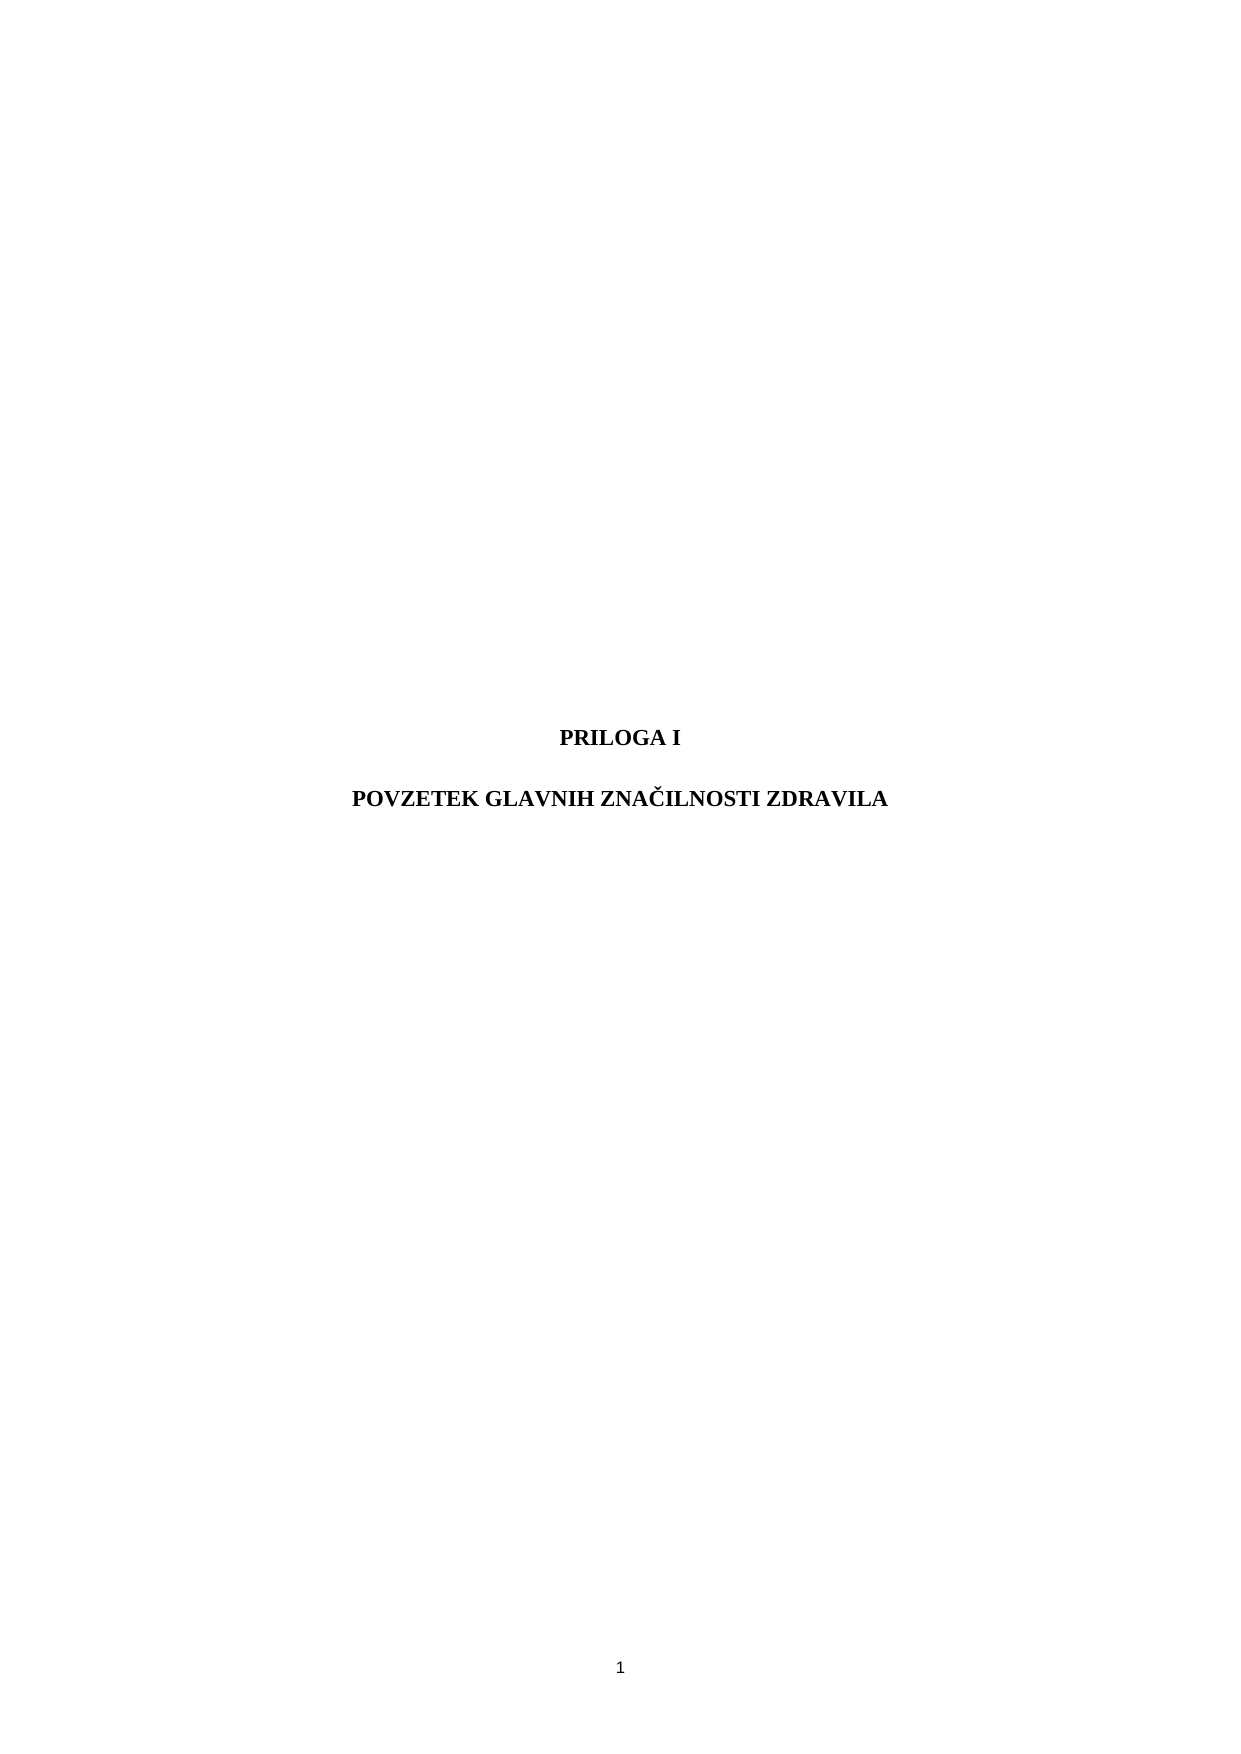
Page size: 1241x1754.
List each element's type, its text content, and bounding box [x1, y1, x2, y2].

subtitle POVZETEK GLAVNIH ZNAČILNOSTI ZDRAVILA [148, 785, 1093, 811]
text PRILOGA I [148, 724, 1093, 751]
